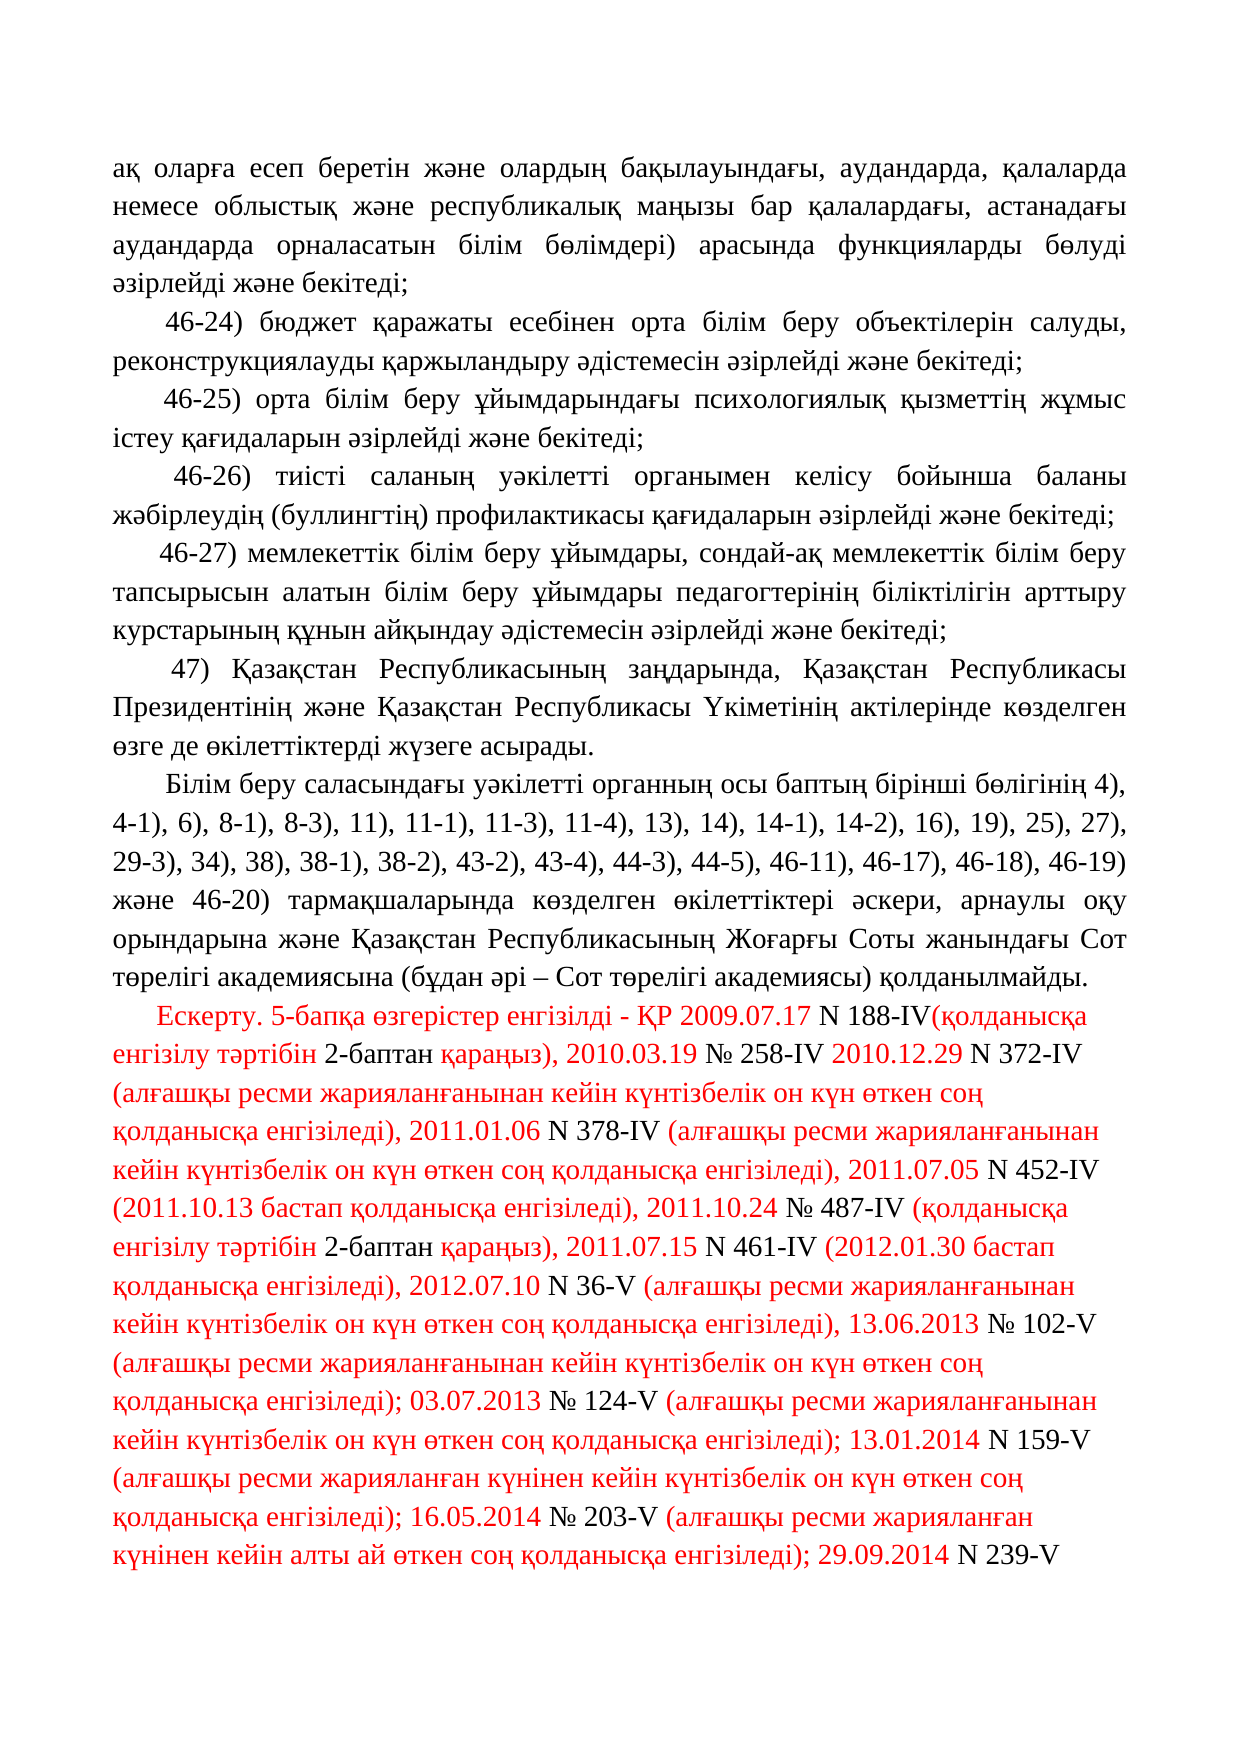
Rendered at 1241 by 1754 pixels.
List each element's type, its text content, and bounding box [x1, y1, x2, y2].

text 46-24) бюджет қаражаты есебінен орта білім беру объектілерін салуды, реконструкциялауды қаржыландыру әдістемесін әзірлейді және бекітеді; [112, 304, 1128, 376]
text 46-27) мемлекеттік білім беру ұйымдары, сондай-ақ мемлекеттік білім беру тапсырысын алатын білім беру ұйымдары педагогтерінің біліктілігін арттыру курстарының құнын айқындау әдістемесін әзірлейді және бекітеді; [112, 535, 1128, 646]
text 46-25) орта білім беру ұйымдарындағы психологиялық қызметтің жұмыс істеу қағидаларын әзірлейді және бекітеді; [112, 381, 1128, 453]
text 47) Қазақстан Республикасының заңдарында, Қазақстан Республикасы Президентінің және Қазақстан Республикасы Үкіметінің актілерінде көзделген өзге де өкілеттіктерді жүзеге асырады. [112, 651, 1128, 762]
text Білім беру саласындағы уәкілетті органның осы баптың бірінші бөлігінің 4), 4-1), 6), 8-1), 8-3), 11), 11-1), 11-3), 11-4), 13), 14), 14-1), 14-2), 16), 19), 25), 27), 29-3), 34), 38), 38-1), 38-2), 43-2), 43-4), 44-3), 44-5), 46-11), 46-17), 46-18), 46-19) және 46-20) тармақшаларында көзделген өкілеттіктері әскери, арнаулы оқу орындарына және Қазақстан Республикасының Жоғарғы Соты жанындағы Сот төрелігі академиясына (бұдан әрі – Сот төрелігі академиясы) қолданылмайды. [112, 767, 1128, 993]
text 46-26) тиісті саланың уәкілетті органымен келісу бойынша баланы жәбірлеудің (буллингтің) профилактикасы қағидаларын әзірлейді және бекітеді; [112, 458, 1128, 530]
